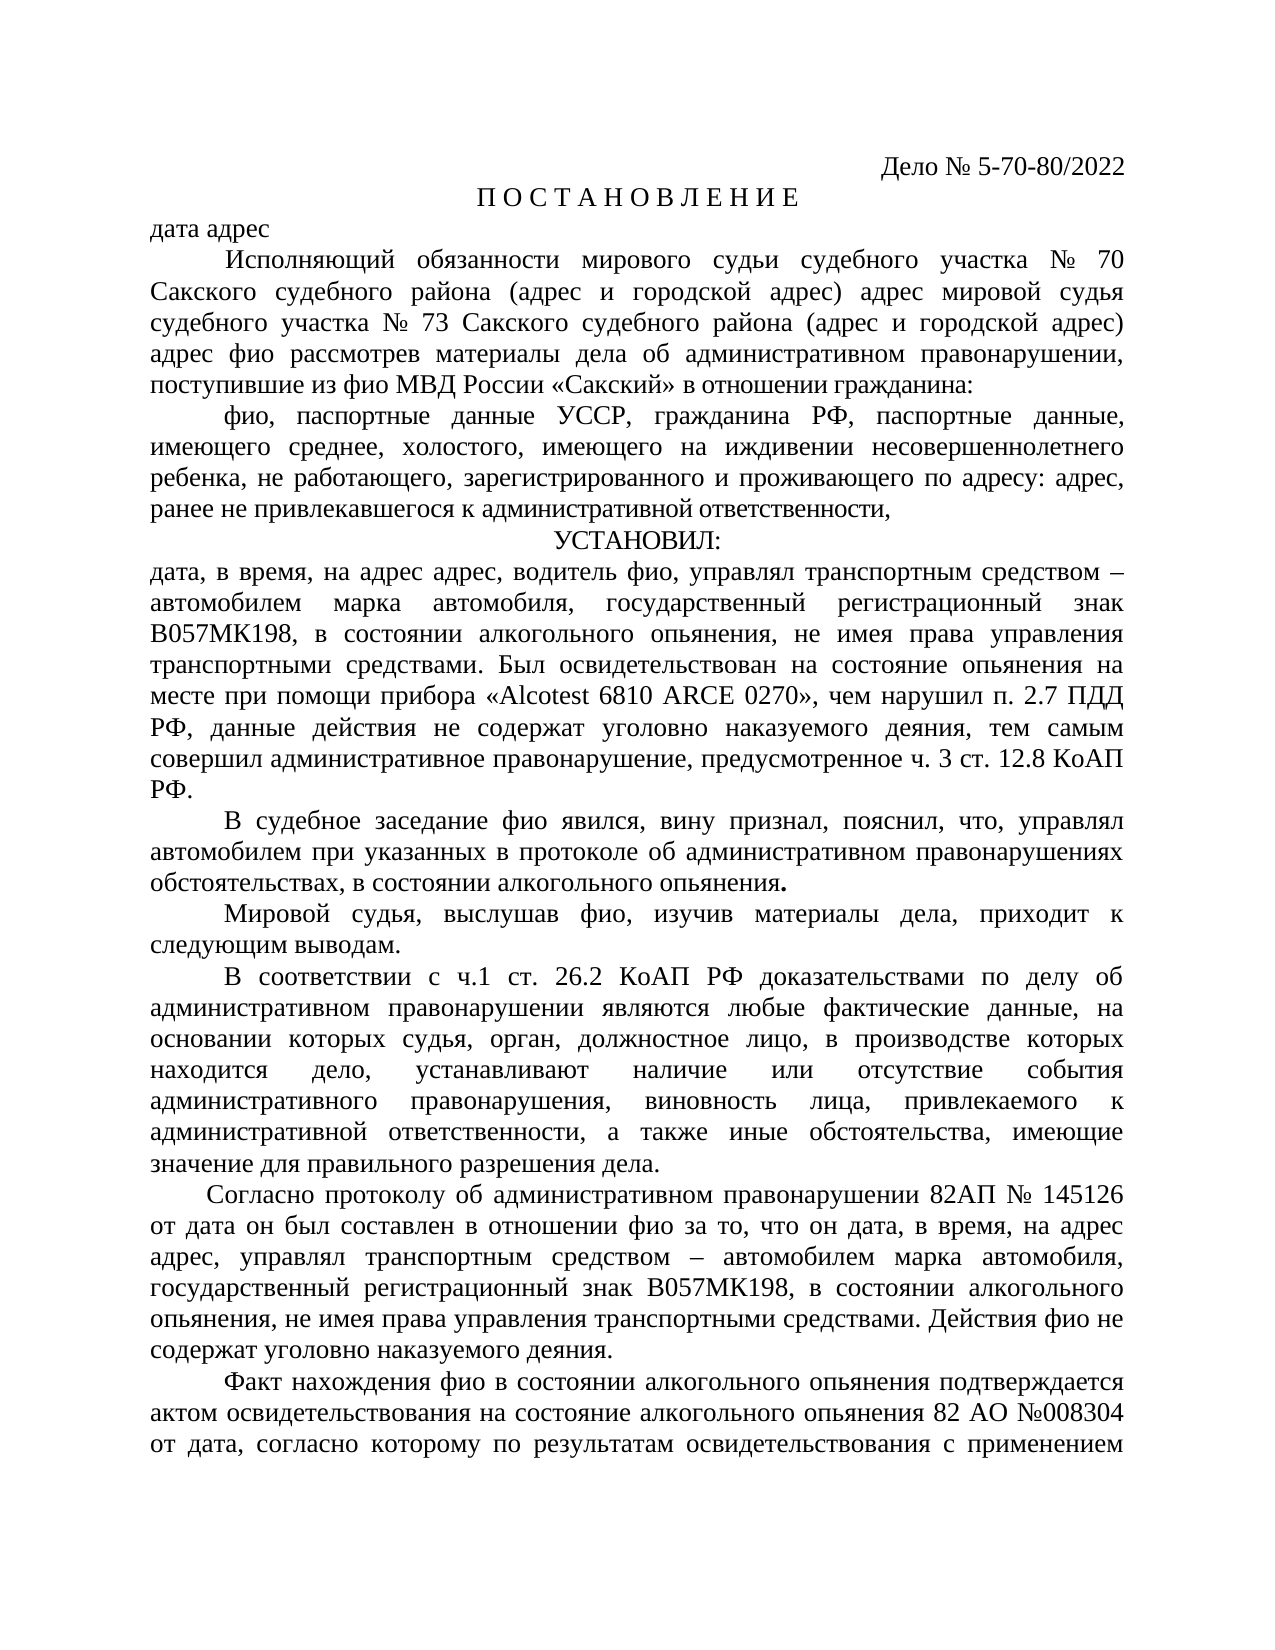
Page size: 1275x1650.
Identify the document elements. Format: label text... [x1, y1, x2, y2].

text фио, паспортные данные УССР, гражданина РФ, паспортные данные, имеющего среднее, холостого, имеющего на иждивении несовершеннолетнего ребенка, не работающего, зарегистрированного и проживающего по адресу: адрес, ранее не привлекавшегося к административной ответственности, [150, 399, 1125, 524]
text Дело № 5-70-80/2022 [150, 150, 1125, 181]
text В судебное заседание фио явился, вину признал, пояснил, что, управлял автомобилем при указанных в протоколе об административном правонарушениях обстоятельствах, в состоянии алкогольного опьянения. [150, 804, 1125, 897]
text П О С Т А Н О В Л Е Н И Е [150, 181, 1125, 212]
text Согласно протоколу об административном правонарушении 82АП № 145126 от дата он был составлен в отношении фио за то, что он дата, в время, на адрес адрес, управлял транспортным средством – автомобилем марка автомобиля, государственный регистрационный знак В057МК198, в состоянии алкогольного опьянения, не имея права управления транспортными средствами. Действия фио не содержат уголовно наказуемого деяния. [150, 1178, 1125, 1365]
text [150, 1365, 1125, 1458]
text В соответствии с ч.1 ст. 26.2 КоАП РФ доказательствами по делу об административном правонарушении являются любые фактические данные, на основании которых судья, орган, должностное лицо, в производстве которых находится дело, устанавливают наличие или отсутствие события административного правонарушения, виновность лица, привлекаемого к административной ответственности, а также иные обстоятельства, имеющие значение для правильного разрешения дела. [150, 960, 1125, 1178]
text дата адрес [150, 212, 1125, 243]
text УСТАНОВИЛ: [150, 524, 1125, 555]
text Исполняющий обязанности мирового судьи судебного участка № 70 Сакского судебного района (адрес и городской адрес) адрес мировой судья судебного участка № 73 Сакского судебного района (адрес и городской адрес) адрес фио рассмотрев материалы дела об административном правонарушении, поступившие из фио МВД России «Сакский» в отношении гражданина: [150, 243, 1125, 399]
text дата, в время, на адрес адрес, водитель фио, управлял транспортным средством – автомобилем марка автомобиля, государственный регистрационный знак В057МК198, в состоянии алкогольного опьянения, не имея права управления транспортными средствами. Был освидетельствован на состояние опьянения на месте при помощи прибора «Alcotest 6810 ARCE 0270», чем нарушил п. 2.7 ПДД РФ, данные действия не содержат уголовно наказуемого деяния, тем самым совершил административное правонарушение, предусмотренное ч. 3 ст. 12.8 КоАП РФ. [150, 555, 1125, 804]
text Мировой судья, выслушав фио, изучив материалы дела, приходит к следующим выводам. [150, 897, 1125, 960]
